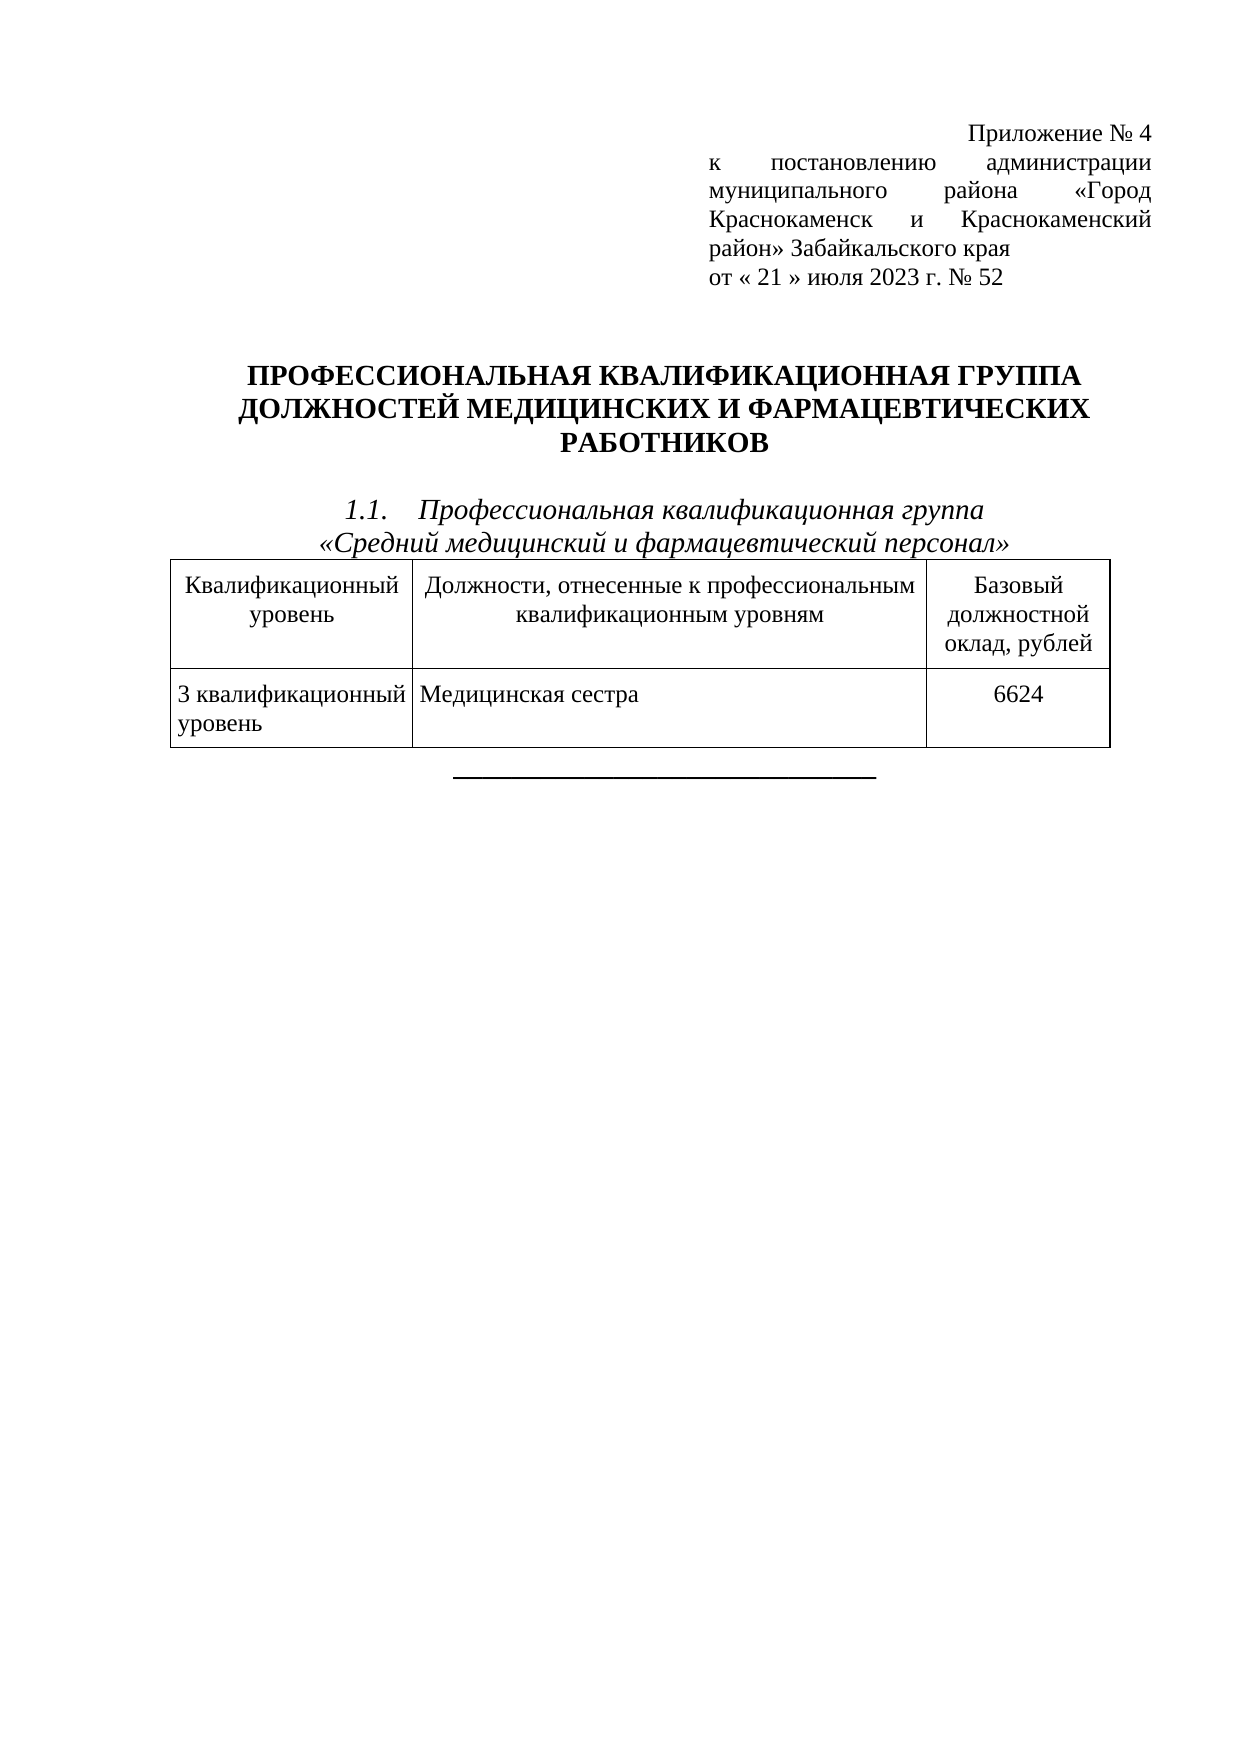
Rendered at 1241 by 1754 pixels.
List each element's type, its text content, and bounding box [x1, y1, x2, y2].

table_header Базовый должностной оклад, рублей [927, 560, 1109, 667]
table_cell 3 квалификационный уровень [171, 669, 412, 747]
text ПРОФЕССИОНАЛЬНАЯ КВАЛИФИКАЦИОННАЯ ГРУППА ДОЛЖНОСТЕЙ МЕДИЦИНСКИХ И ФАРМАЦЕВТИЧЕСКИХ РАБОТНИКОВ [177, 358, 1152, 458]
text «Средний медицинский и фармацевтический персонал» [177, 525, 1152, 559]
table_cell Медицинская сестра [413, 669, 926, 747]
list Профессиональная квалификационная группа [177, 492, 1152, 525]
text к постановлению администрации муниципального района «Город Краснокаменск и Краснокаменский район» Забайкальского края [709, 147, 1152, 262]
table_cell 6624 [927, 669, 1109, 747]
text Приложение № 4 [768, 118, 1152, 147]
table_header Должности, отнесенные к профессиональным квалификационным уровням [413, 560, 926, 667]
table_header Квалификационный уровень [171, 560, 412, 667]
text от « 21 » июля 2023 г. № 52 [709, 262, 1152, 291]
text _____________________________ [177, 748, 1152, 782]
